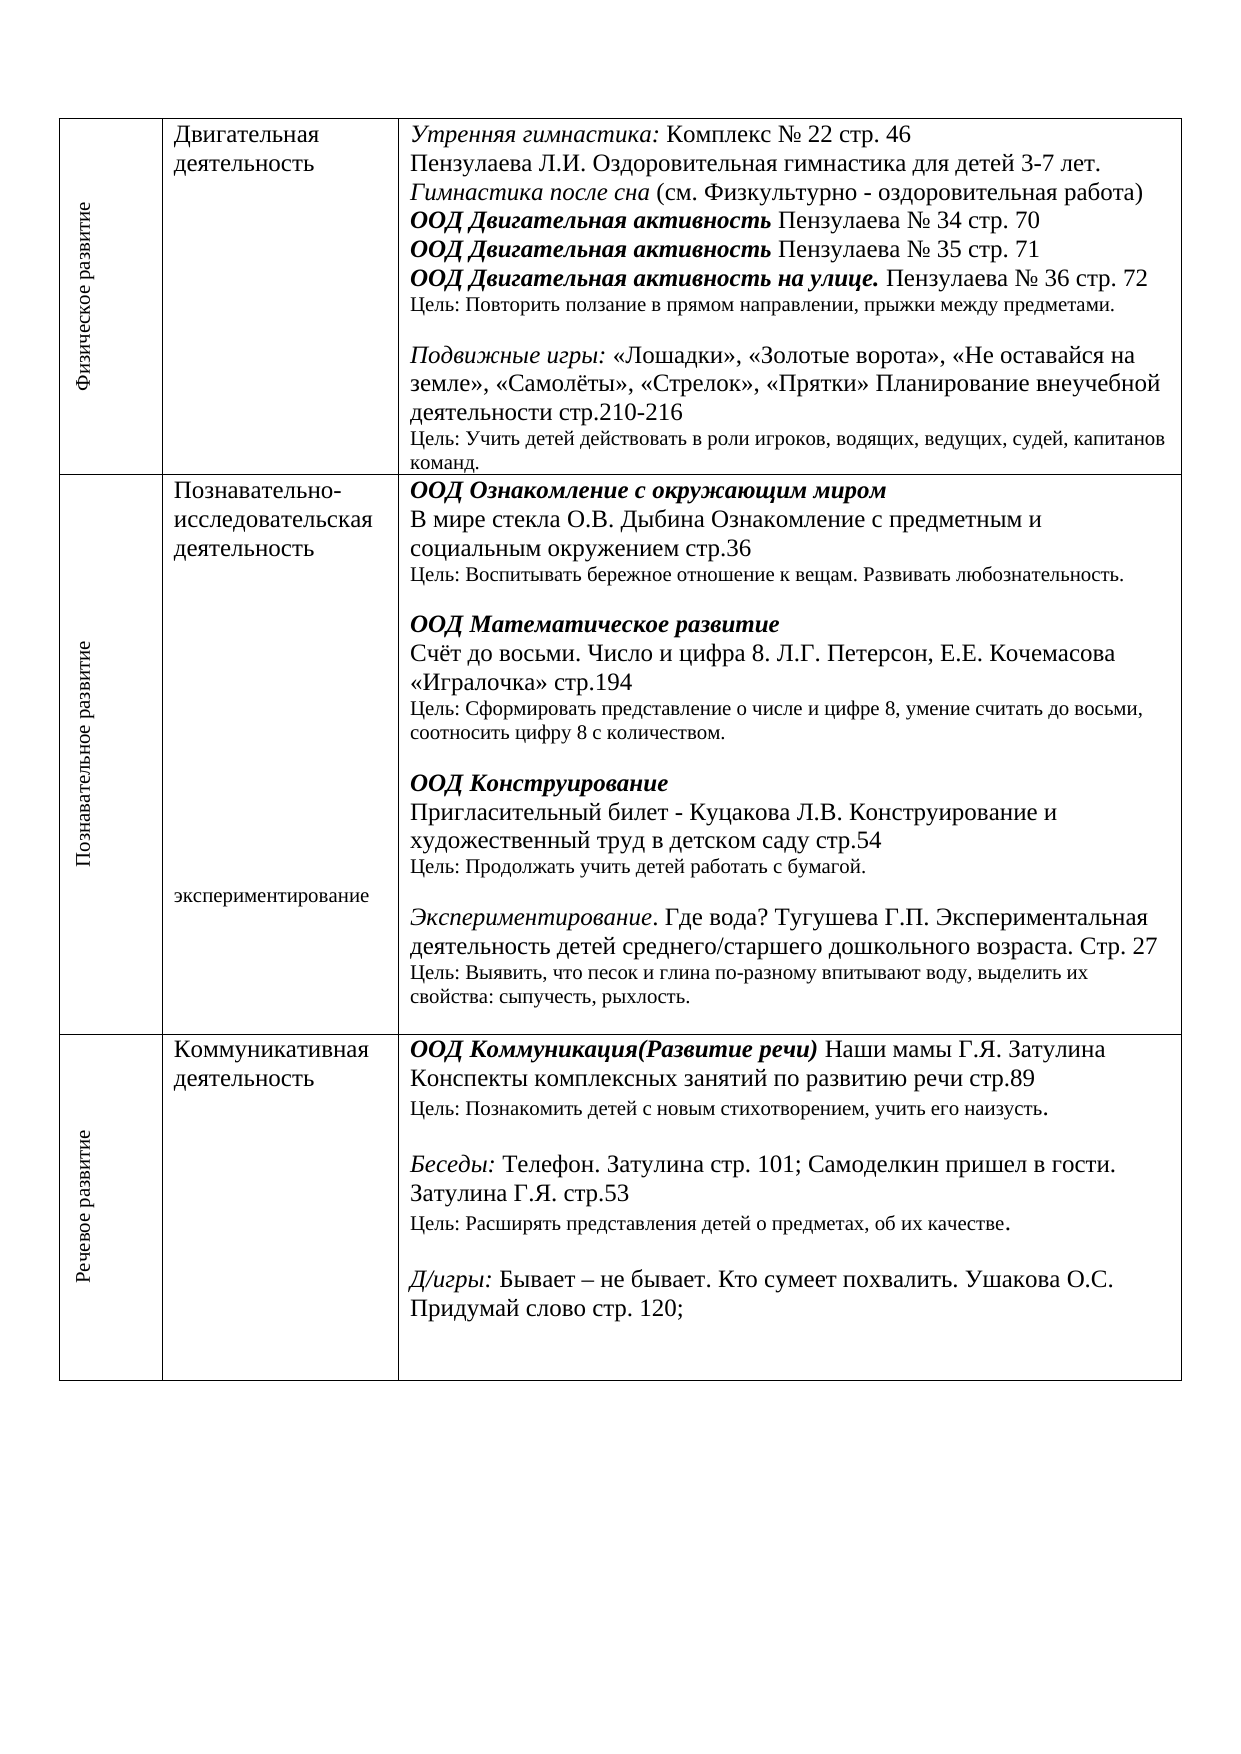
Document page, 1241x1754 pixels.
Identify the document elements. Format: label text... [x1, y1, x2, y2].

table_cell Утренняя гимнастика: Комплекс № 22 стр. 46 Пензулаева Л.И. Оздоровительная гимнастика для детей 3-7 лет. Гимнастика после сна (см. Физкультурно - оздоровительная работа) ООД Двигательная активность Пензулаева № 34 стр. 70 ООД Двигательная активность Пензулаева № 35 стр. 71 ООД Двигательная активность на улице. Пензулаева № 36 стр. 72 Цель: Повторить ползание в прямом направлении, прыжки между предметами. Подвижные игры: «Лошадки», «Золотые ворота», «Не оставайся на земле», «Самолёты», «Стрелок», «Прятки» Планирование внеучебной деятельности стр.210-216 Цель: Учить детей действовать в роли игроков, водящих, ведущих, судей, капитанов команд. [399, 119, 1181, 474]
table_cell Познавательно- исследовательская деятельность экспериментирование [163, 475, 398, 1033]
table_cell ООД Ознакомление с окружающим миром В мире стекла О.В. Дыбина Ознакомление с предметным и социальным окружением стр.36 Цель: Воспитывать бережное отношение к вещам. Развивать любознательность. ООД Математическое развитие Счёт до восьми. Число и цифра 8. Л.Г. Петерсон, Е.Е. Кочемасова «Игралочка» стр.194 Цель: Сформировать представление о числе и цифре 8, умение считать до восьми, соотносить цифру 8 с количеством. ООД Конструирование Пригласительный билет - Куцакова Л.В. Конструирование и художественный труд в детском саду стр.54 Цель: Продолжать учить детей работать с бумагой. Экспериментирование. Где вода? Тугушева Г.П. Экспериментальная деятельность детей среднего/старшего дошкольного возраста. Стр. 27 Цель: Выявить, что песок и глина по-разному впитывают воду, выделить их свойства: сыпучесть, рыхлость. [399, 475, 1181, 1033]
table_cell Коммуникативная деятельность [163, 1035, 398, 1379]
table_cell Познавательное развитие [60, 475, 162, 1033]
table_cell Двигательная деятельность [163, 119, 398, 474]
table_cell Физическое развитие [60, 119, 162, 474]
table_cell Речевое развитие [60, 1035, 162, 1379]
table_cell ООД Коммуникация(Развитие речи) Наши мамы Г.Я. Затулина Конспекты комплексных занятий по развитию речи стр.89 Цель: Познакомить детей с новым стихотворением, учить его наизусть. Беседы: Телефон. Затулина стр. 101; Самоделкин пришел в гости. Затулина Г.Я. стр.53 Цель: Расширять представления детей о предметах, об их качестве. Д/игры: Бывает – не бывает. Кто сумеет похвалить. Ушакова О.С. Придумай слово стр. 120; [399, 1035, 1181, 1379]
